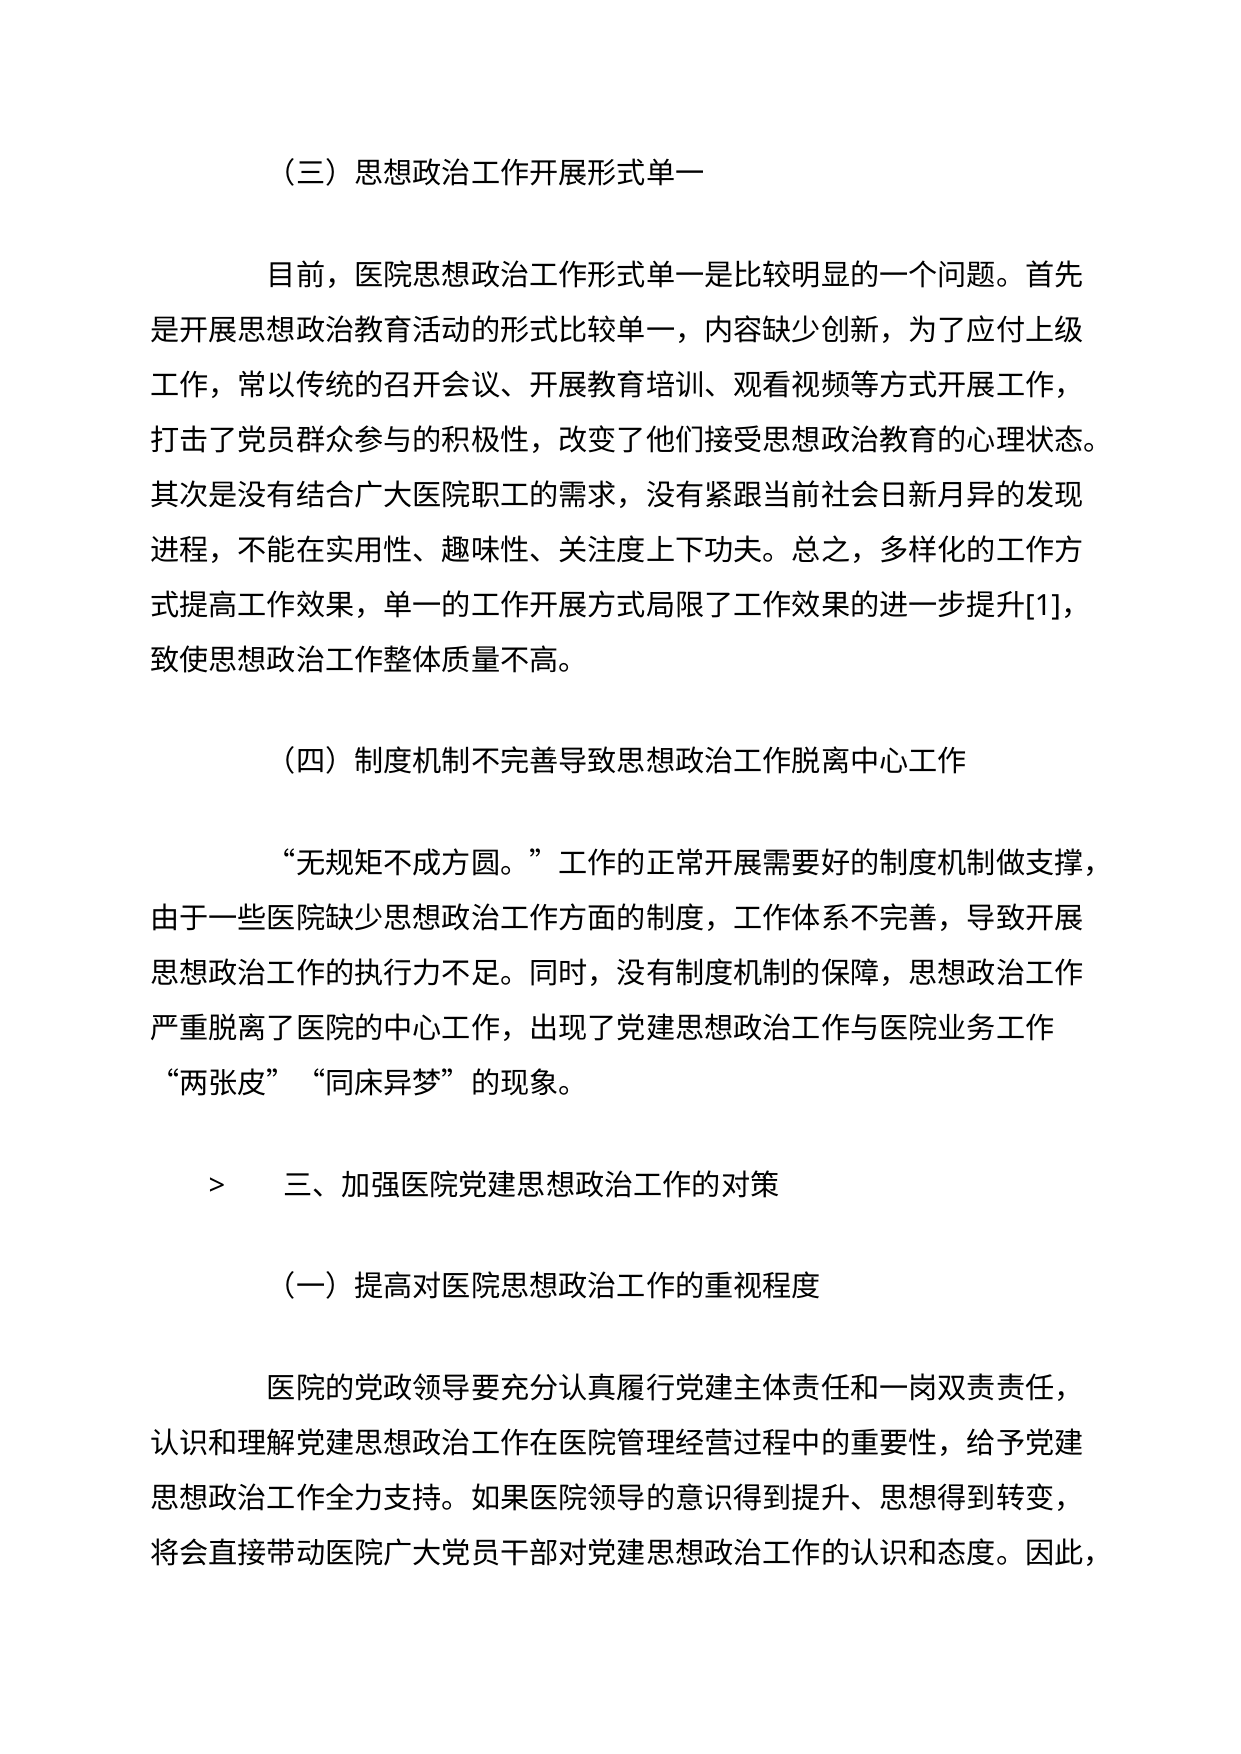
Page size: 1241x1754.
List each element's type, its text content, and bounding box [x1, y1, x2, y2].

text “无规矩不成方圆。”工作的正常开展需要好的制度机制做支撑，由于一些医院缺少思想政治工作方面的制度，工作体系不完善，导致开展思想政治工作的执行力不足。同时，没有制度机制的保障，思想政治工作严重脱离了医院的中心工作，出现了党建思想政治工作与医院业务工作“两张皮”“同床异梦”的现象。 [150, 840, 1090, 1102]
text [150, 1365, 1090, 1572]
text （四）制度机制不完善导致思想政治工作脱离中心工作 [150, 738, 1090, 780]
text （三）思想政治工作开展形式单一 [150, 150, 1090, 192]
text 目前，医院思想政治工作形式单一是比较明显的一个问题。首先是开展思想政治教育活动的形式比较单一，内容缺少创新，为了应付上级工作，常以传统的召开会议、开展教育培训、观看视频等方式开展工作，打击了党员群众参与的积极性，改变了他们接受思想政治教育的心理状态。其次是没有结合广大医院职工的需求，没有紧跟当前社会日新月异的发现进程，不能在实用性、趣味性、关注度上下功夫。总之，多样化的工作方式提高工作效果，单一的工作开展方式局限了工作效果的进一步提升[1]，致使思想政治工作整体质量不高。 [150, 252, 1090, 678]
text > 三、加强医院党建思想政治工作的对策 [150, 1161, 1090, 1203]
text （一）提高对医院思想政治工作的重视程度 [150, 1263, 1090, 1305]
